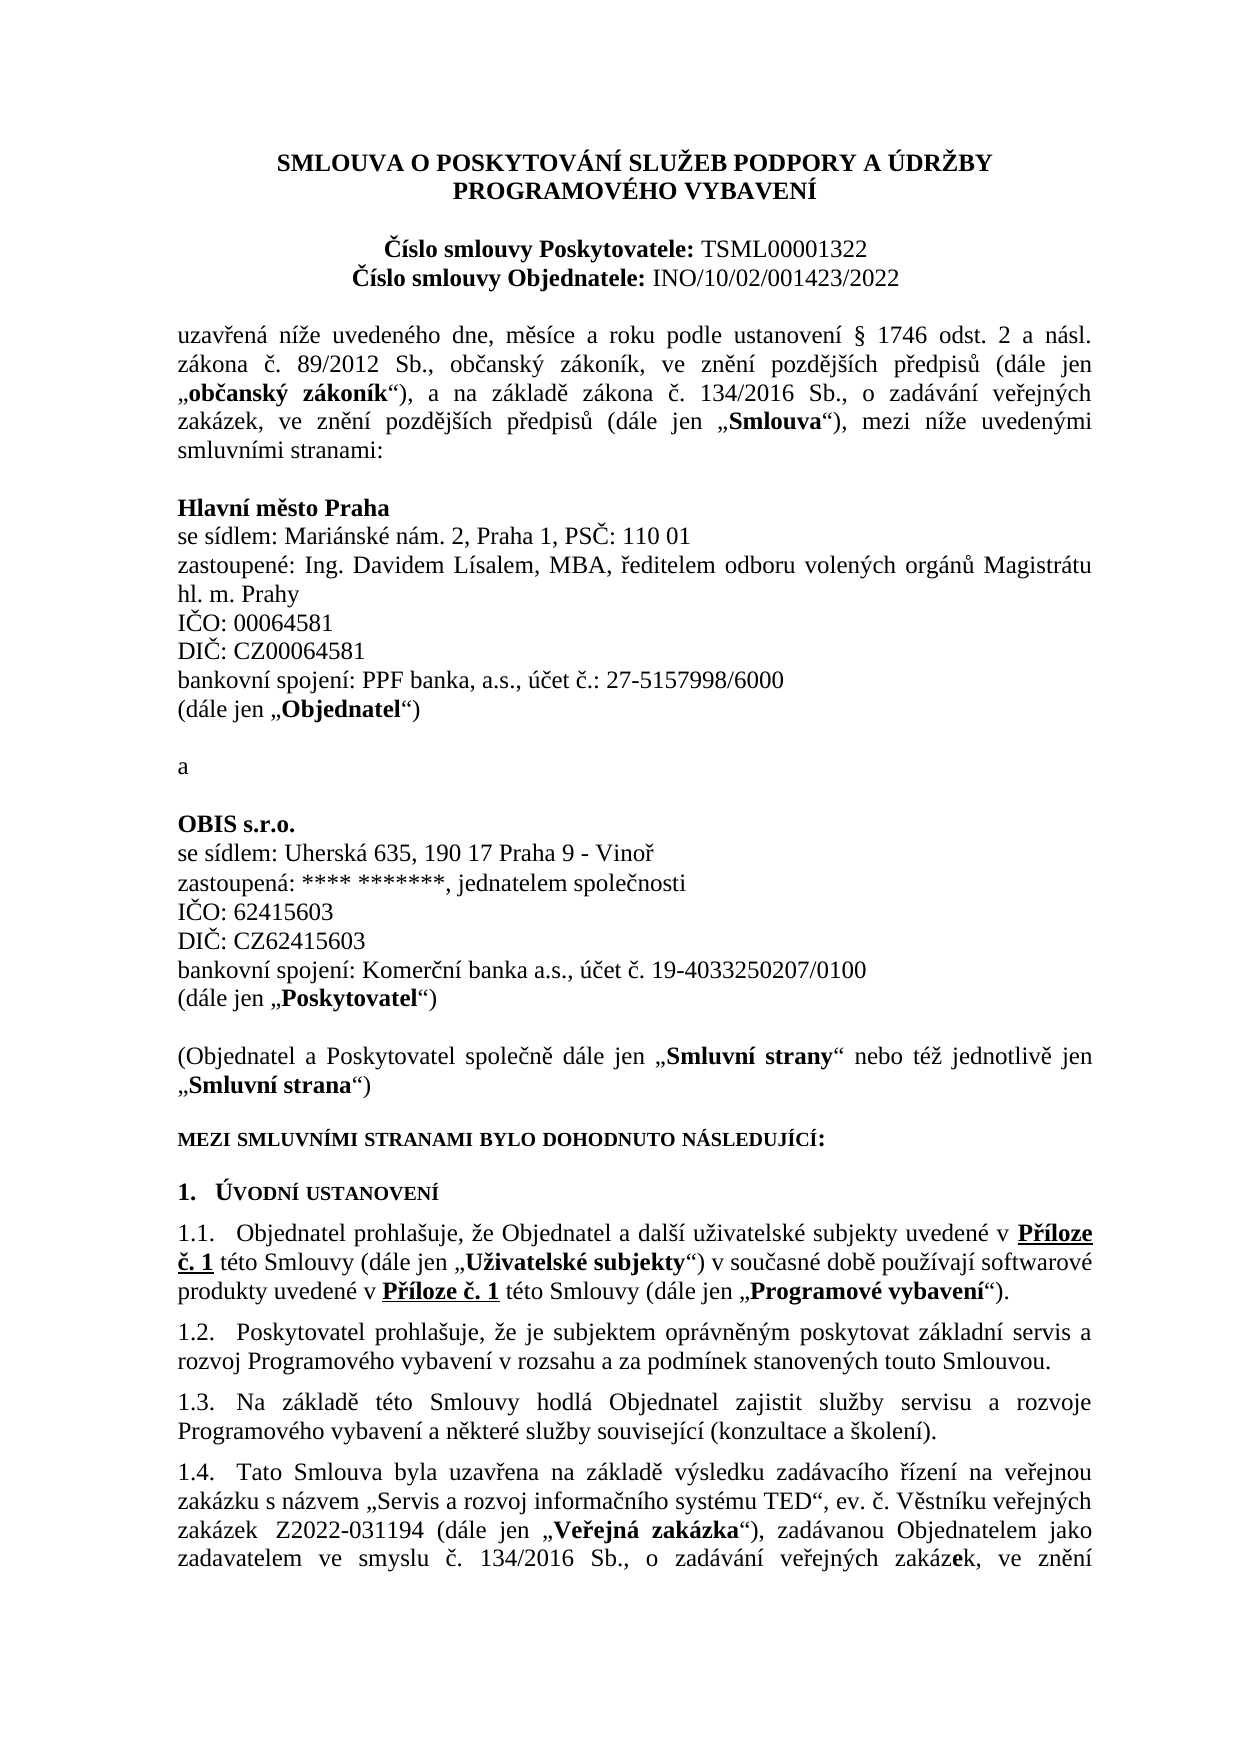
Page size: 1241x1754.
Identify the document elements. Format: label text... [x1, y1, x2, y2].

text (Objednatel a Poskytovatel společně dále jen „Smluvní strany“ nebo též jednotlivě jen „Smluvní strana“) [177, 1041, 1092, 1098]
text zastoupené: Ing. Davidem Lísalem, MBA, ředitelem odboru volených orgánů Magistrátu hl. m. Prahy [177, 550, 1092, 608]
text Hlavní město Praha [177, 493, 1092, 521]
text (dále jen „Objednatel“) [177, 694, 1092, 723]
text se sídlem: Mariánské nám. 2, Praha 1, PSČ: 110 01 [177, 521, 1092, 550]
text uzavřená níže uvedeného dne, měsíce a roku podle ustanovení § 1746 odst. 2 a násl. zákona č. 89/2012 Sb., občanský zákoník, ve znění pozdějších předpisů (dále jen „občanský zákoník“), a na základě zákona č. 134/2016 Sb., o zadávání veřejných zakázek, ve znění pozdějších předpisů (dále jen „Smlouva“), mezi níže uvedenými smluvními stranami: [177, 320, 1092, 464]
text Úvodní ustanovení [177, 1177, 1092, 1206]
text se sídlem: Uherská 635, 190 17 Praha 9 - Vinoř [177, 838, 1092, 867]
text Číslo smlouvy Poskytovatele: TSML00001322 Číslo smlouvy Objednatele: INO/10/02/001423/2022 [158, 234, 1092, 291]
text bankovní spojení: Komerční banka a.s., účet č. 19-4033250207/0100 [177, 955, 1092, 983]
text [177, 1457, 1092, 1572]
text (dále jen „Poskytovatel“) [177, 983, 1092, 1012]
text Na základě této Smlouvy hodlá Objednatel zajistit služby servisu a rozvoje Programového vybavení a některé služby související (konzultace a školení). [177, 1387, 1092, 1445]
text OBIS s.r.o. [177, 809, 1092, 838]
text Poskytovatel prohlašuje, že je subjektem oprávněným poskytovat základní servis a rozvoj Programového vybavení v rozsahu a za podmínek stanovených touto Smlouvou. [177, 1317, 1092, 1375]
text IČO: 00064581 [177, 608, 1092, 636]
text mezi smluvními stranami bylo dohodnuto následující: [177, 1123, 1092, 1152]
text Objednatel prohlašuje, že Objednatel a další uživatelské subjekty uvedené v Příloze č. 1 této Smlouvy (dále jen „Uživatelské subjekty“) v současné době používají softwarové produkty uvedené v Příloze č. 1 této Smlouvy (dále jen „Programové vybavení“). [177, 1218, 1092, 1305]
text bankovní spojení: PPF banka, a.s., účet č.: 27-5157998/6000 [177, 665, 1092, 694]
text DIČ: CZ62415603 [177, 926, 1092, 955]
text Smlouva o poskytování služeb podpory a údržby PROGRAMOVÉHO VYBAVENÍ [177, 148, 1092, 205]
text zastoupená: **** *******, jednatelem společnosti [177, 867, 1092, 896]
text IČO: 62415603 [177, 896, 1092, 926]
text a [177, 751, 1092, 780]
text DIČ: CZ00064581 [177, 636, 1092, 665]
